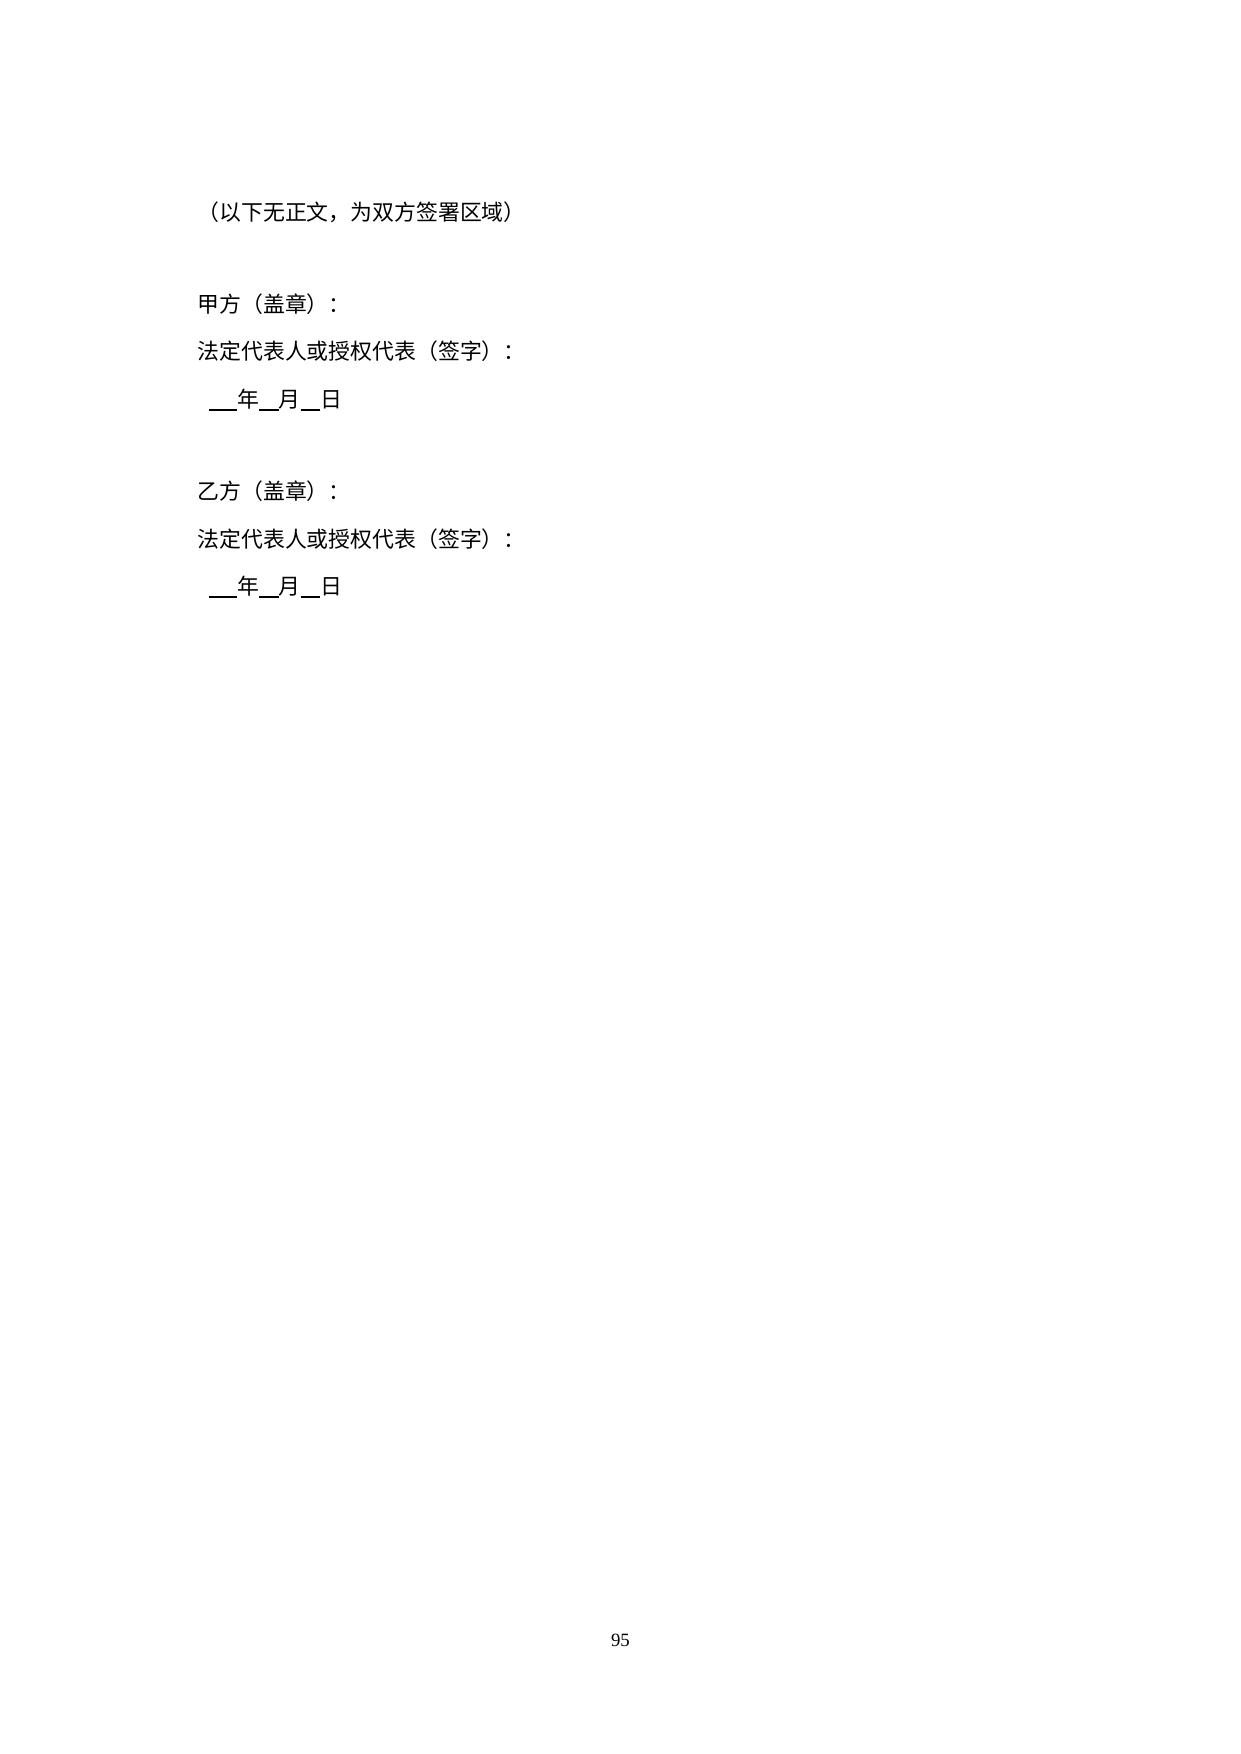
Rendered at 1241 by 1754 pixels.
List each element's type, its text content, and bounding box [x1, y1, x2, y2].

text 年 月 日 [153, 569, 1087, 601]
text 甲方（盖章）： [153, 287, 1087, 318]
text 法定代表人或授权代表（签字）： [153, 334, 1087, 366]
text 法定代表人或授权代表（签字）： [153, 522, 1087, 553]
text （以下无正文，为双方签署区域） [153, 195, 1087, 226]
text 乙方（盖章）： [153, 474, 1087, 506]
text 年 月 日 [153, 382, 1087, 413]
